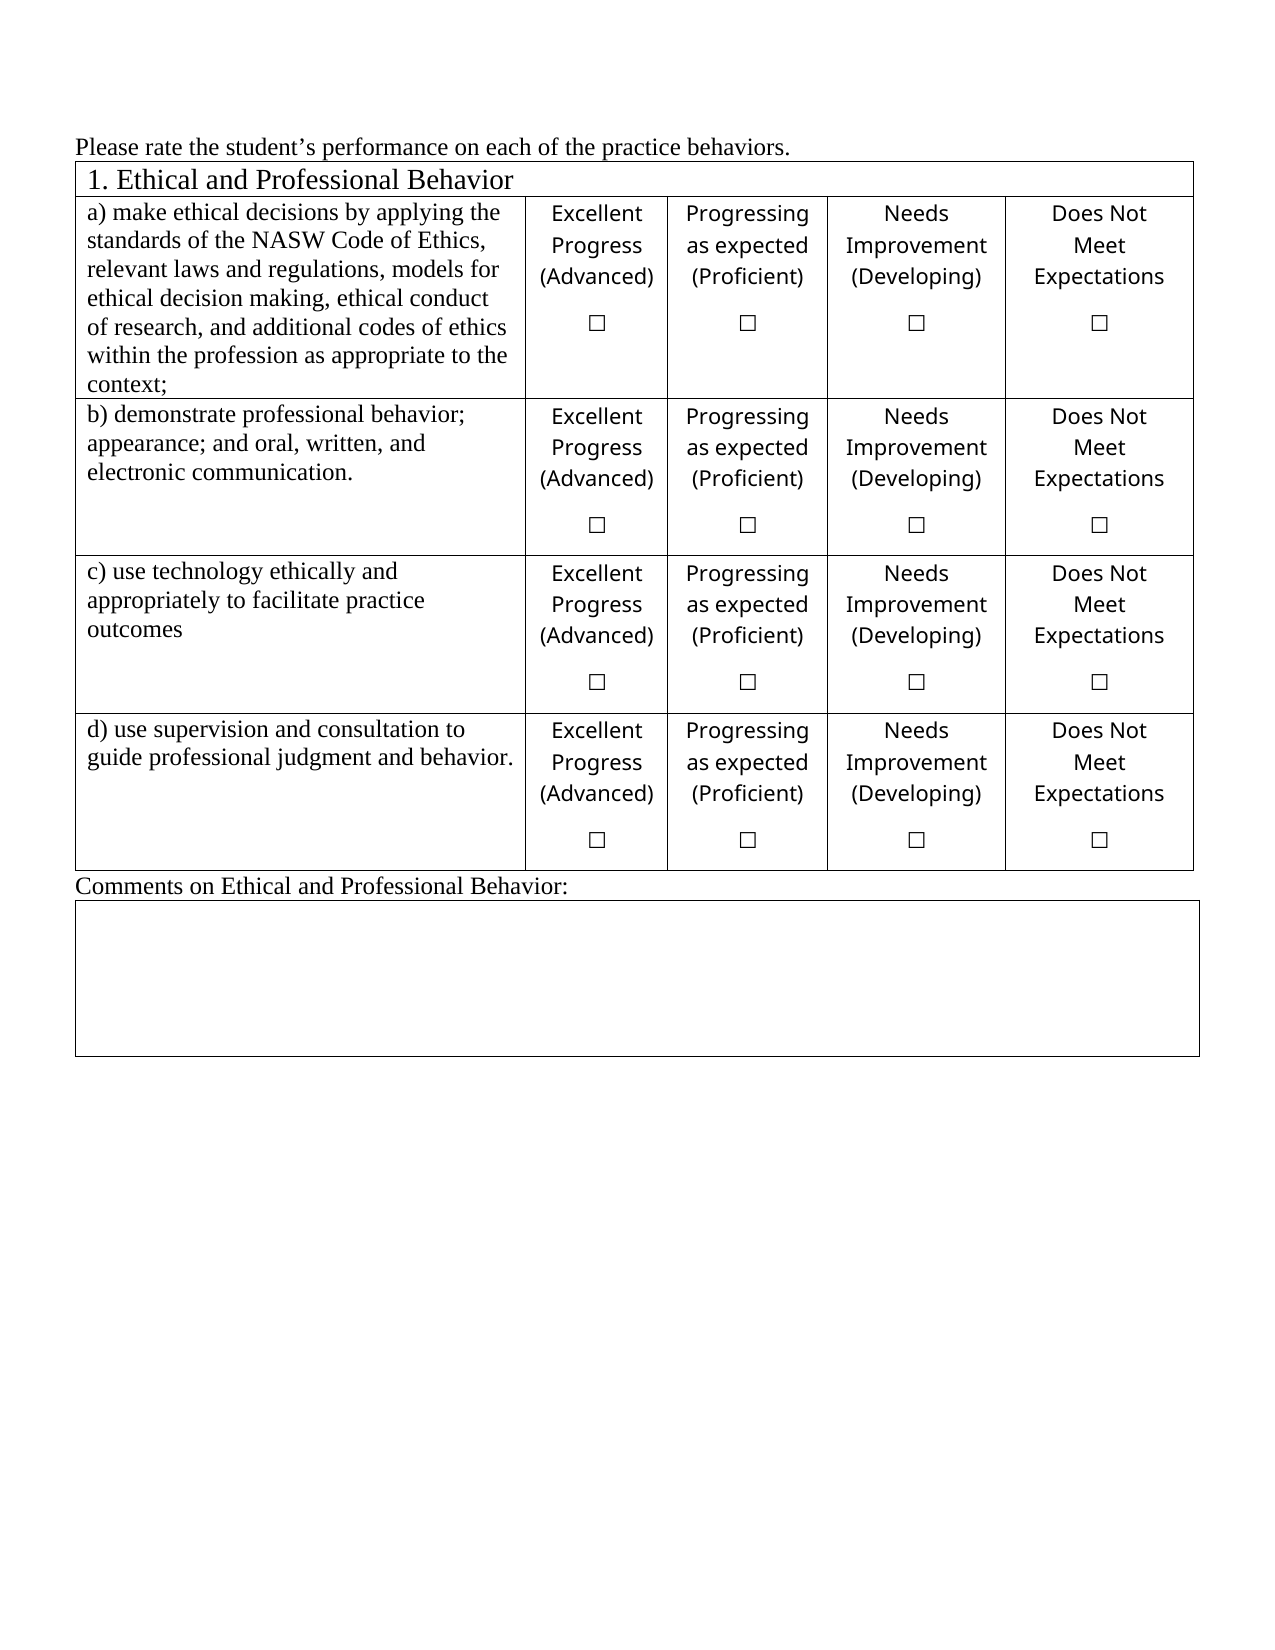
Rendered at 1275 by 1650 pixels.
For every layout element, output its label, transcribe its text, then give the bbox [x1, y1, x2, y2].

table_header [76, 901, 1199, 1056]
table_header 1. Ethical and Professional Behavior [76, 162, 1193, 196]
table_cell Does Not Meet Expectations [1006, 197, 1193, 398]
table_cell Needs Improvement (Developing) [828, 399, 1005, 555]
table_cell Progressing as expected (Proficient) [668, 197, 827, 398]
table_cell Progressing as expected (Proficient) [668, 714, 827, 870]
table_cell Excellent Progress (Advanced) [526, 197, 667, 398]
table_cell Progressing as expected (Proficient) [668, 399, 827, 555]
table_cell d) use supervision and consultation to guide professional judgment and behavior. [76, 714, 525, 870]
table_cell Excellent Progress (Advanced) [526, 399, 667, 555]
text Please rate the student’s performance on each of the practice behaviors. [75, 132, 1200, 161]
table_cell Needs Improvement (Developing) [828, 197, 1005, 398]
table_cell Needs Improvement (Developing) [828, 556, 1005, 713]
table_cell Excellent Progress (Advanced) [526, 714, 667, 870]
table_cell Progressing as expected (Proficient) [668, 556, 827, 713]
text Comments on Ethical and Professional Behavior: [75, 871, 1200, 900]
table_cell Does Not Meet Expectations [1006, 714, 1193, 870]
table_cell b) demonstrate professional behavior; appearance; and oral, written, and electronic communication. [76, 399, 525, 555]
table_cell Needs Improvement (Developing) [828, 714, 1005, 870]
table_cell a) make ethical decisions by applying the standards of the NASW Code of Ethics, relevant laws and regulations, models for ethical decision making, ethical conduct of research, and additional codes of ethics within the profession as appropriate to the context; [76, 197, 525, 398]
table_cell Excellent Progress (Advanced) [526, 556, 667, 713]
table_cell Does Not Meet Expectations [1006, 399, 1193, 555]
table_cell Does Not Meet Expectations [1006, 556, 1193, 713]
table_cell c) use technology ethically and appropriately to facilitate practice outcomes [76, 556, 525, 713]
